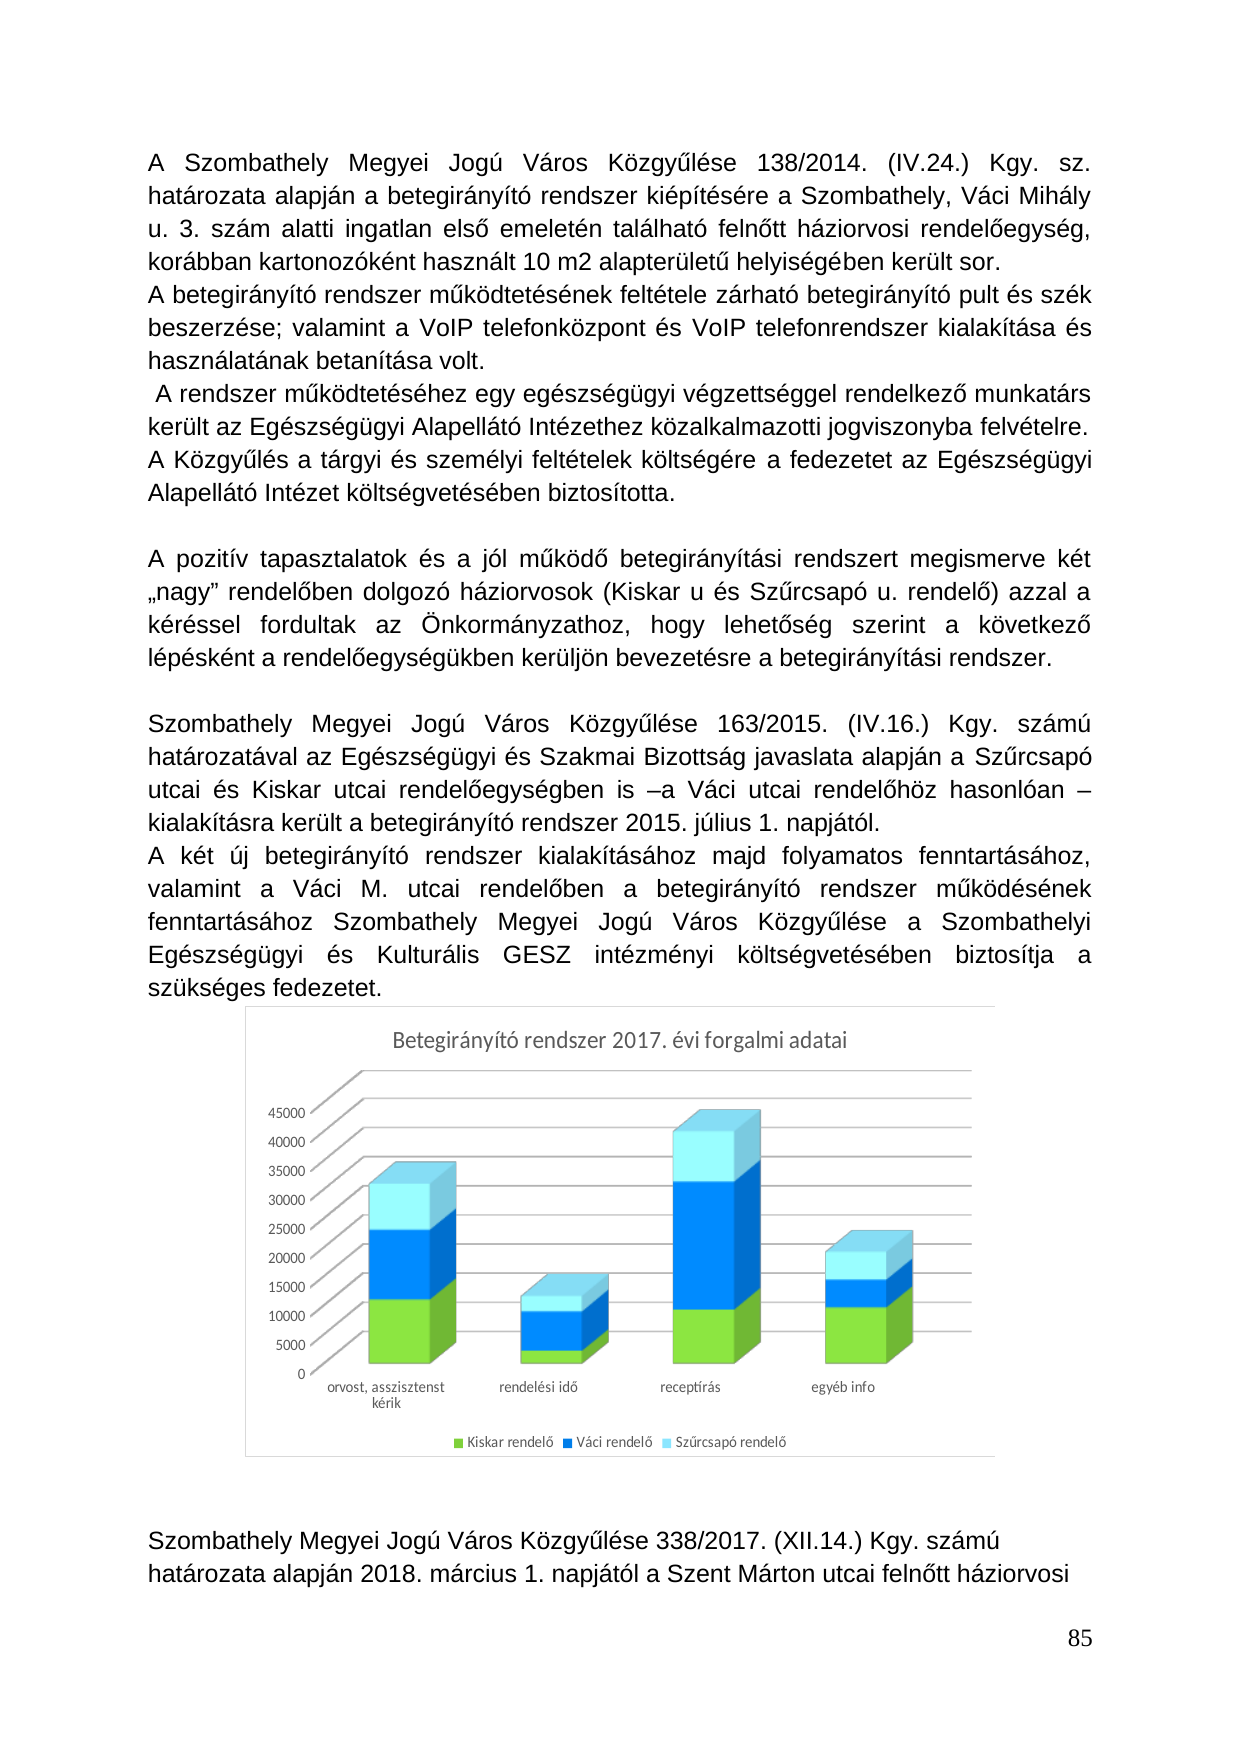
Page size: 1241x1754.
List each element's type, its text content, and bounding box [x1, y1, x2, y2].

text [148, 1526, 1093, 1588]
text Szombathely Megyei Jogú Város Közgyűlése 163/2015. (IV.16.) Kgy. számú határozatával az Egészségügyi és Szakmai Bizottság javaslata alapján a Szűrcsapó utcai és Kiskar utcai rendelőegységben is –a Váci utcai rendelőhöz hasonlóan – kialakításra került a betegirányító rendszer 2015. július 1. napjától. [148, 709, 1093, 837]
list A betegirányító rendszer működtetésének feltétele zárható betegirányító pult és szék beszerzése; valamint a VoIP telefonközpont és VoIP telefonrendszer kialakítása és használatának betanítása volt. [148, 280, 1093, 374]
text A két új betegirányító rendszer kialakításához majd folyamatos fenntartásához, valamint a Váci M. utcai rendelőben a betegirányító rendszer működésének fenntartásához Szombathely Megyei Jogú Város Közgyűlése a Szombathelyi Egészségügyi és Kulturális GESZ intézményi költségvetésében biztosítja a szükséges fedezetet. [148, 841, 1093, 1002]
list A Szombathely Megyei Jogú Város Közgyűlése 138/2014. (IV.24.) Kgy. sz. határozata alapján a betegirányító rendszer kiépítésére a Szombathely, Váci Mihály u. 3. szám alatti ingatlan első emeletén található felnőtt háziorvosi rendelőegység, korábban kartonozóként használt 10 m2 alapterületű helyiségében került sor. [148, 148, 1093, 275]
list A Közgyűlés a tárgyi és személyi feltételek költségére a fedezetet az Egészségügyi Alapellátó Intézet költségvetésében biztosította. [148, 445, 1093, 507]
text A pozitív tapasztalatok és a jól működő betegirányítási rendszert megismerve két „nagy” rendelőben dolgozó háziorvosok (Kiskar u és Szűrcsapó u. rendelő) azzal a kéréssel fordultak az Önkormányzathoz, hogy lehetőség szerint a következő lépésként a rendelőegységükben kerüljön bevezetésre a betegirányítási rendszer. [148, 544, 1093, 672]
list A rendszer működtetéséhez egy egészségügyi végzettséggel rendelkező munkatárs került az Egészségügyi Alapellátó Intézethez közalkalmazotti jogviszonyba felvételre. [148, 379, 1093, 441]
